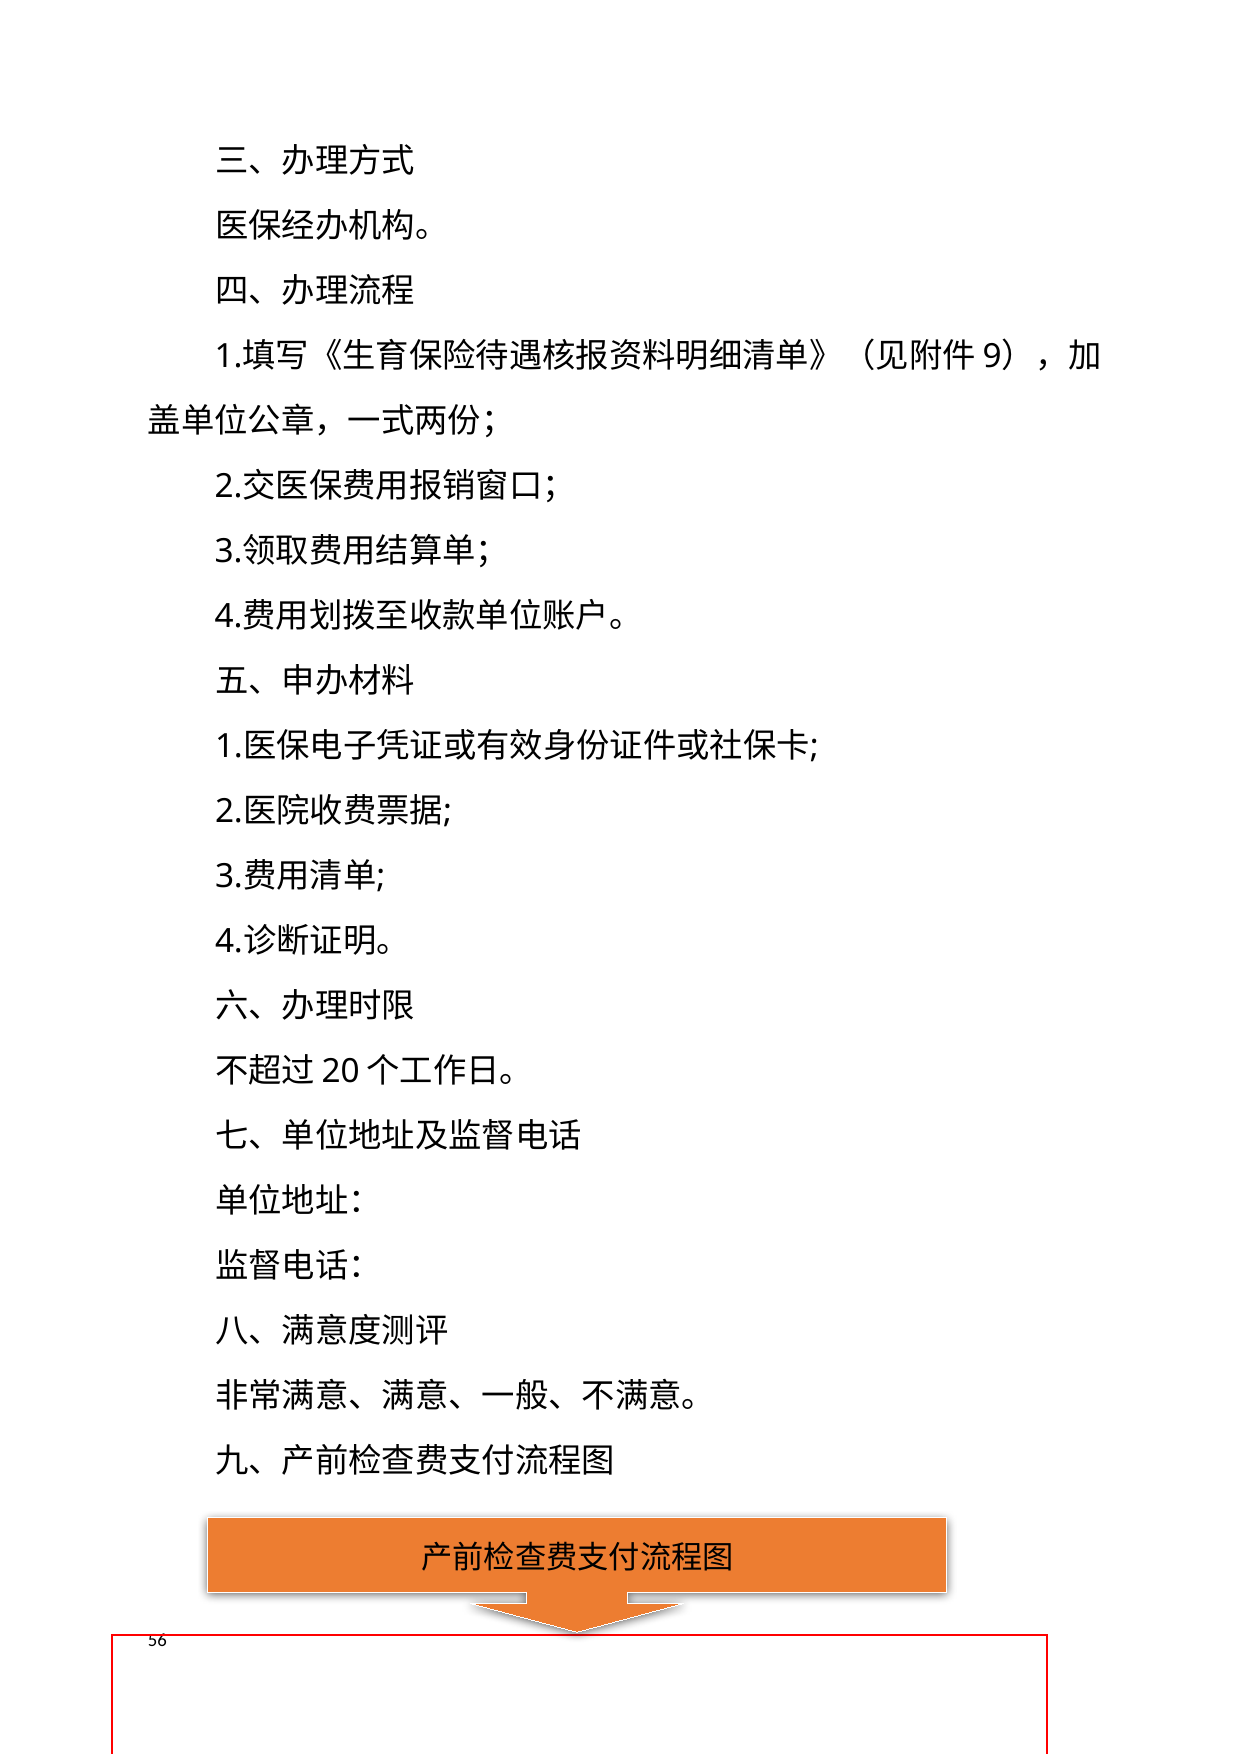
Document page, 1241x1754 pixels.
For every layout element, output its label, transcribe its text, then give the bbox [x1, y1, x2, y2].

text 四、办理流程 [148, 255, 1122, 320]
text 三、办理方式 [148, 125, 1122, 190]
text 医保经办机构。 [148, 190, 1122, 255]
text 八、满意度测评 [148, 1295, 1122, 1360]
text 非常满意、满意、一般、不满意。 [148, 1360, 1122, 1425]
text 2.医院收费票据; [148, 775, 1122, 840]
text 1.填写《生育保险待遇核报资料明细清单》（见附件9），加盖单位公章，一式两份； [148, 320, 1122, 450]
text 七、单位地址及监督电话 [148, 1100, 1122, 1165]
text 4.费用划拨至收款单位账户。 [148, 580, 1122, 645]
text 监督电话： [148, 1230, 1122, 1295]
text 1.医保电子凭证或有效身份证件或社保卡; [148, 710, 1122, 775]
text 2.交医保费用报销窗口； [148, 450, 1122, 515]
text 单位地址： [148, 1165, 1122, 1230]
text 六、办理时限 [148, 970, 1122, 1035]
text 3.费用清单; [148, 840, 1122, 905]
text 九、产前检查费支付流程图 [148, 1425, 1122, 1490]
text 4.诊断证明。 [148, 905, 1122, 970]
text 五、申办材料 [148, 645, 1122, 710]
text 3.领取费用结算单； [148, 515, 1122, 580]
text 不超过20个工作日。 [148, 1035, 1122, 1100]
